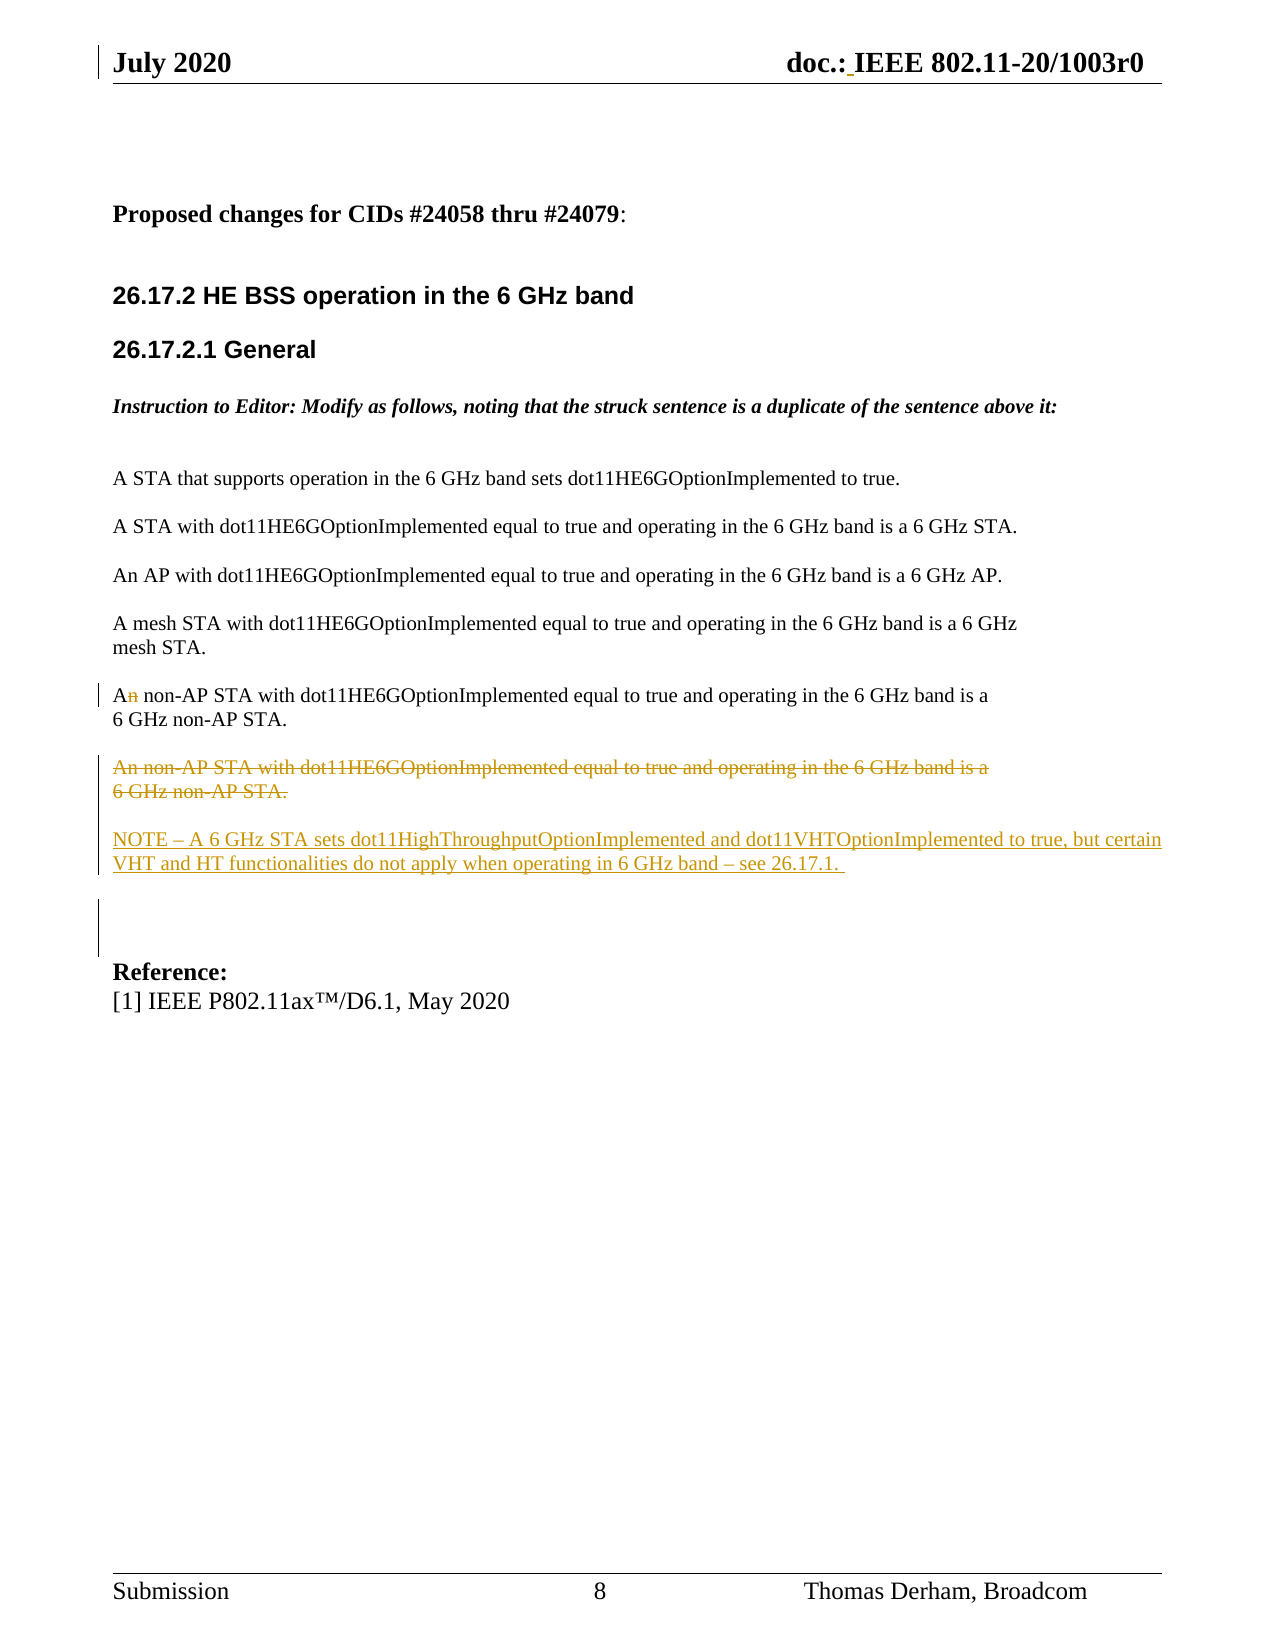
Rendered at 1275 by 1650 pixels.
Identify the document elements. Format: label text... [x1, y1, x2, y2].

text A STA with dot11HE6GOptionImplemented equal to true and operating in the 6 GHz band is a 6 GHz STA. [112, 514, 1162, 538]
subtitle 26.17.2.1 General [112, 335, 1162, 364]
text mesh STA. [112, 635, 1162, 659]
text A STA that supports operation in the 6 GHz band sets dot11HE6GOptionImplemented to true. [112, 466, 1162, 490]
text A non-AP STA with dot11HE6GOptionImplemented equal to true and operating in the 6 GHz band is a [112, 683, 1162, 707]
text Reference: [112, 957, 1162, 986]
text An AP with dot11HE6GOptionImplemented equal to true and operating in the 6 GHz band is a 6 GHz AP. [112, 562, 1162, 587]
text Instruction to Editor: Modify as follows, noting that the struck sentence is a duplicate of the sentence above it: [112, 394, 1162, 418]
text A mesh STA with dot11HE6GOptionImplemented equal to true and operating in the 6 GHz band is a 6 GHz [112, 611, 1162, 635]
text Proposed changes for CIDs #24058 thru #24079: [112, 199, 1162, 227]
subtitle 26.17.2 HE BSS operation in the 6 GHz band [112, 281, 1162, 310]
text 6 GHz non-AP STA. [112, 707, 1162, 731]
text [1] IEEE P802.11ax™/D6.1, May 2020 [112, 986, 1162, 1014]
